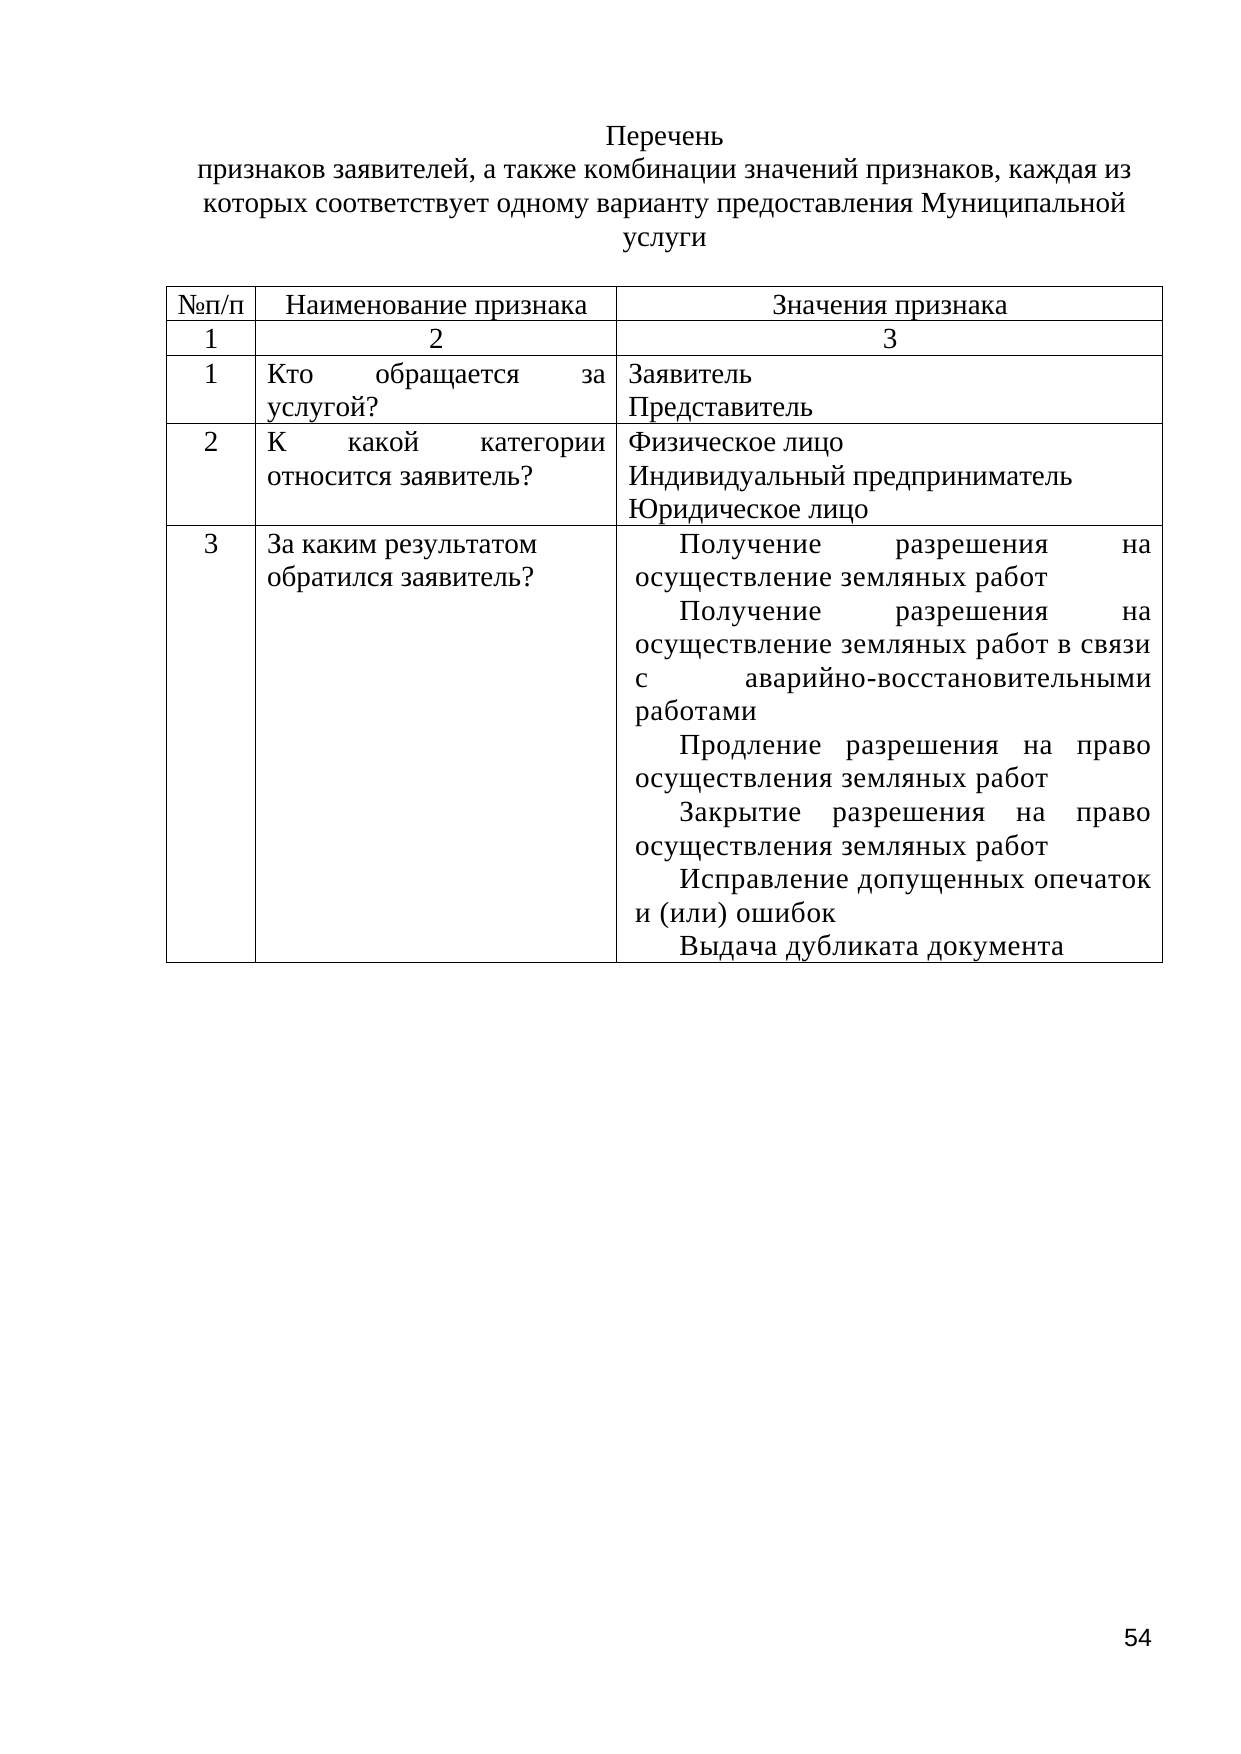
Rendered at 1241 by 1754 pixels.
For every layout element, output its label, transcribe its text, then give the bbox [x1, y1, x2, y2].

table_cell 2 [256, 321, 616, 355]
table_cell 3 [617, 321, 1162, 355]
table_header Наименование признака [256, 287, 616, 320]
table_cell 1 [167, 356, 255, 423]
table_cell К какой категории относится заявитель? [256, 424, 616, 525]
table_cell За каким результатом обратился заявитель? [256, 526, 616, 962]
table_cell Получение разрешения на осуществление земляных работ Получение разрешения на осуществление земляных работ в связи с аварийно-восстановительными работами Продление разрешения на право осуществления земляных работ Закрытие разрешения на право осуществления земляных работ Исправление допущенных опечаток и (или) ошибок Выдача дубликата документа [617, 526, 1162, 962]
table_cell 1 [167, 321, 255, 355]
text Перечень [177, 118, 1152, 152]
table_cell 2 [167, 424, 255, 525]
table_header Значения признака [617, 287, 1162, 320]
table_cell 3 [167, 526, 255, 962]
table_cell Физическое лицо Индивидуальный предприниматель Юридическое лицо [617, 424, 1162, 525]
table_cell Заявитель Представитель [617, 356, 1162, 423]
table_header №п/п [167, 287, 255, 320]
text признаков заявителей, а также комбинации значений признаков, каждая из которых соответствует одному варианту предоставления Муниципальной услуги [177, 152, 1152, 252]
table_cell Кто обращается за услугой? [256, 356, 616, 423]
